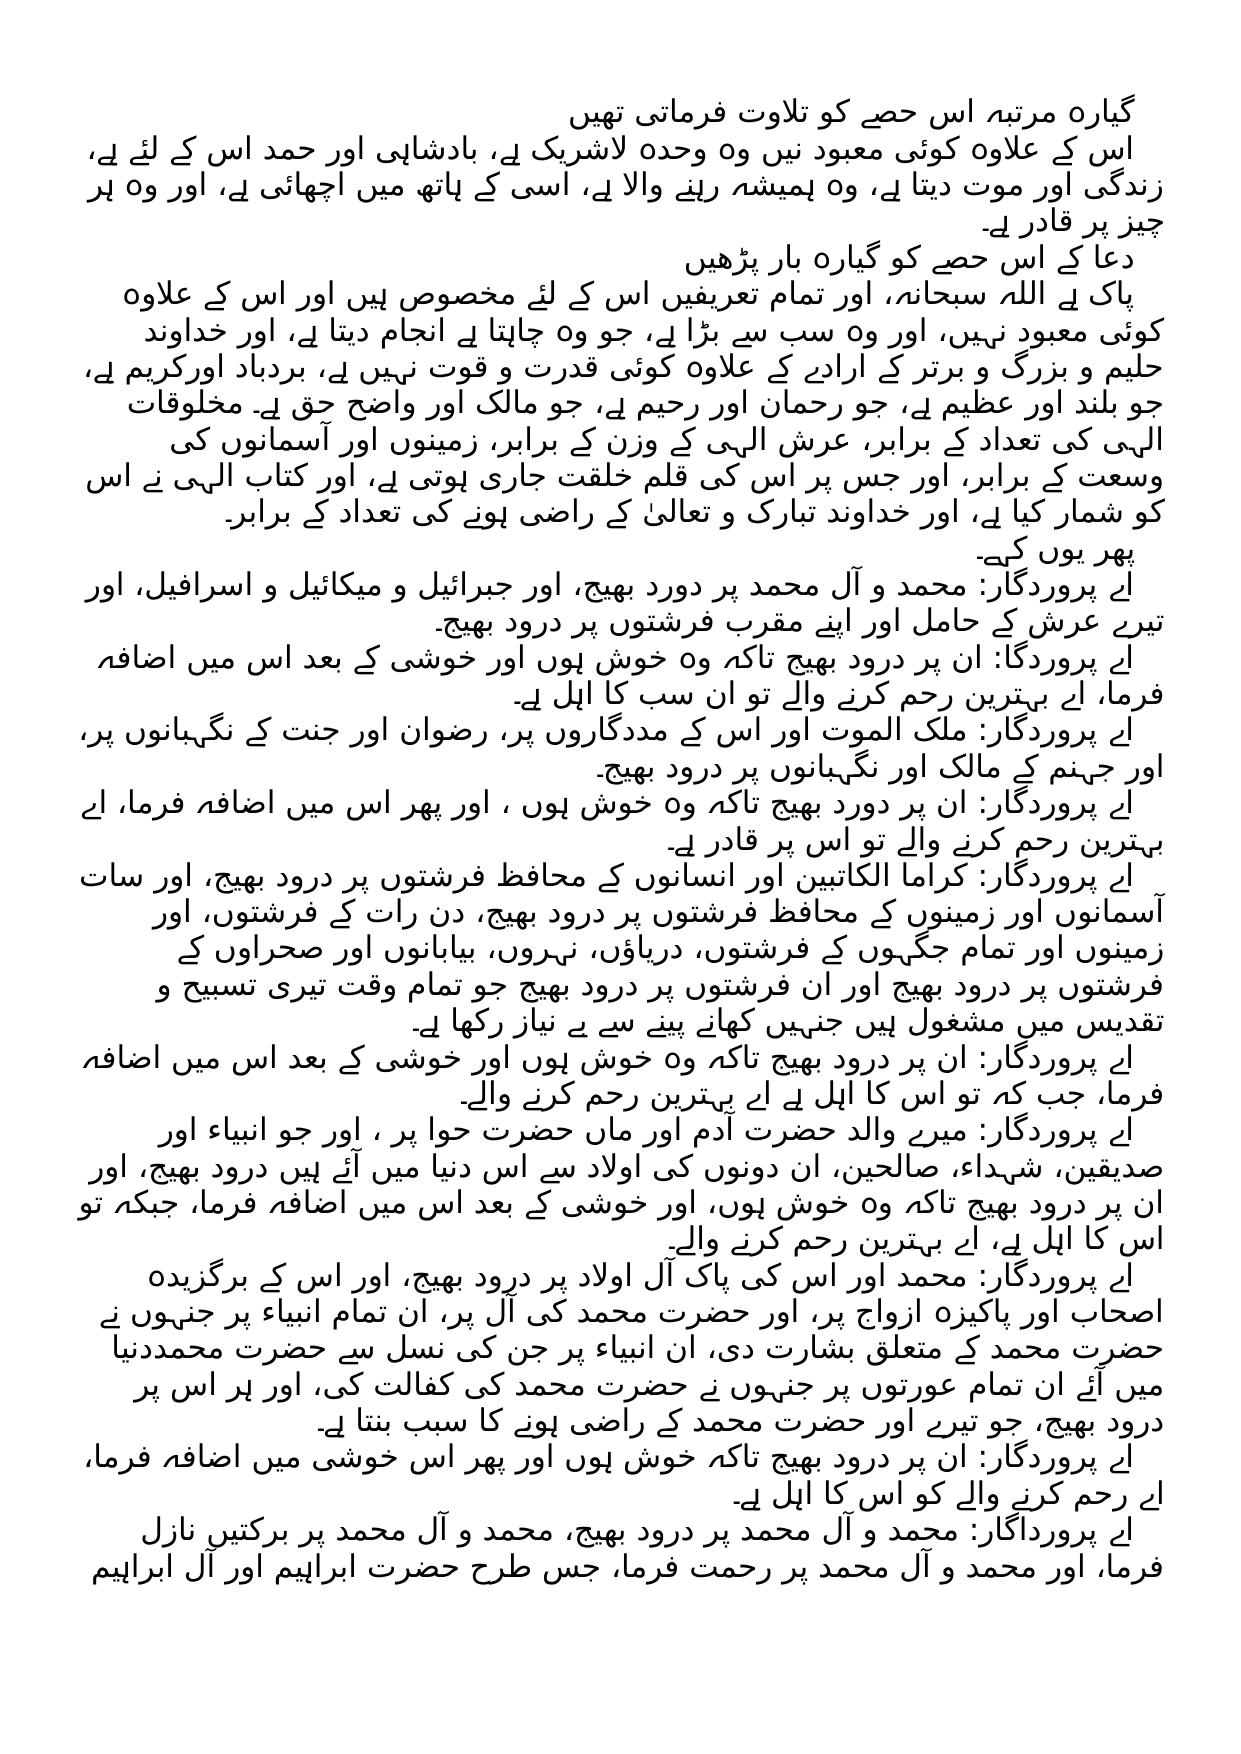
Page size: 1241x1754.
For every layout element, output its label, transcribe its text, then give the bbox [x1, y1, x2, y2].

text گیارہ مرتبہ اس حصے کو تلاوت فرماتی تھیں [75, 94, 1165, 130]
text اے پروردگا: ان پر درود بھیج تاکہ وہ خوش ہوں اور خوشی کے بعد اس میں اضافہ فرما، اے بہترین رحم کرنے والے تو ان سب کا اہل ہے۔ [75, 639, 1165, 712]
text اے پروردگار: میرے والد حضرت آدم اور ماں حضرت حوا پر ، اور جو انبیاء اور صدیقین، شہداء، صالحین، ان دونوں کی اولاد سے اس دنیا میں آئے ہیں درود بھیج، اور ان پر درود بھیج تاکہ وہ خوش ہوں، اور خوشی کے بعد اس میں اضافہ فرما، جبکہ تو اس کا اہل ہے، اے بہترین رحم کرنے والے۔ [75, 1112, 1165, 1257]
text اے پروردگار: محمد اور اس کی پاک آل اولاد پر درود بھیج، اور اس کے برگزیدہ اصحاب اور پاکیزہ ازواج پر، اور حضرت محمد کی آل پر، ان تمام انبیاء پر جنہوں نے حضرت محمد کے متعلق بشارت دی، ان انبیاء پر جن کی نسل سے حضرت محمددنیا میں آئے ان تمام عورتوں پر جنہوں نے حضرت محمد کی کفالت کی، اور ہر اس پر درود بھیج، جو تیرے اور حضرت محمد کے راضی ہونے کا سبب بنتا ہے۔ [75, 1257, 1165, 1439]
text اے پروردگار: ملک الموت اور اس کے مددگاروں پر، رضوان اور جنت کے نگہبانوں پر، اور جہنم کے مالک اور نگہبانوں پر درود بھیج۔ [75, 712, 1165, 784]
text اس کے علاوہ کوئی معبود نیں وہ وحدہ لاشریک ہے، بادشاہی اور حمد اس کے لئے ہے، زندگی اور موت دیتا ہے، وہ ہمیشہ رہنے والا ہے، اسی کے ہاتھ میں اچھائی ہے، اور وہ ہر چیز پر قادر ہے۔ [75, 130, 1165, 239]
text اے پروردگار: ان پر درود بھیج تاکہ وہ خوش ہوں اور خوشی کے بعد اس میں اضافہ فرما، جب کہ تو اس کا اہل ہے اے بہترین رحم کرنے والے۔ [75, 1039, 1165, 1112]
text اے پروردگار: ان پر درود بھیج تاکہ خوش ہوں اور پھر اس خوشی میں اضافہ فرما، اے رحم کرنے والے کو اس کا اہل ہے۔ [75, 1439, 1165, 1512]
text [75, 1512, 1165, 1584]
text اے پروردگار: کراما الکاتبین اور انسانوں کے محافظ فرشتوں پر درود بھیج، اور سات آسمانوں اور زمینوں کے محافظ فرشتوں پر درود بھیج، دن رات کے فرشتوں، اور زمینوں اور تمام جگہوں کے فرشتوں، دریاؤں، نہروں، بیابانوں اور صحراوں کے فرشتوں پر درود بھیج اور ان فرشتوں پر درود بھیج جو تمام وقت تیری تسبیح و تقدیس میں مشغول ہیں جنہیں کھانے پینے سے بے نیاز رکھا ہے۔ [75, 857, 1165, 1039]
text دعا کے اس حصے کو گیارہ بار پڑھیں [75, 239, 1165, 276]
text پھر یوں کہے۔ [75, 530, 1165, 566]
text اے پروردگار: محمد و آل محمد پر دورد بھیج، اور جبرائیل و میکائیل و اسرافیل، اور تیرے عرش کے حامل اور اپنے مقرب فرشتوں پر درود بھیج۔ [75, 566, 1165, 639]
text پاک ہے اللہ سبحانہ، اور تمام تعریفیں اس کے لئے مخصوص ہیں اور اس کے علاوہ کوئی معبود نہیں، اور وہ سب سے بڑا ہے، جو وہ چاہتا ہے انجام دیتا ہے، اور خداوند حلیم و بزرگ و برتر کے ارادے کے علاوہ کوئی قدرت و قوت نہیں ہے، بردباد اورکریم ہے، جو بلند اور عظیم ہے، جو رحمان اور رحیم ہے، جو مالک اور واضح حق ہے۔ مخلوقات الہی کی تعداد کے برابر، عرش الہی کے وزن کے برابر، زمینوں اور آسمانوں کی وسعت کے برابر، اور جس پر اس کی قلم خلقت جاری ہوتی ہے، اور کتاب الہی نے اس کو شمار کیا ہے، اور خداوند تبارک و تعالیٰ کے راضی ہونے کی تعداد کے برابر۔ [75, 276, 1165, 530]
text اے پروردگار: ان پر دورد بھیج تاکہ وہ خوش ہوں ، اور پھر اس میں اضافہ فرما، اے بہترین رحم کرنے والے تو اس پر قادر ہے۔ [75, 784, 1165, 857]
